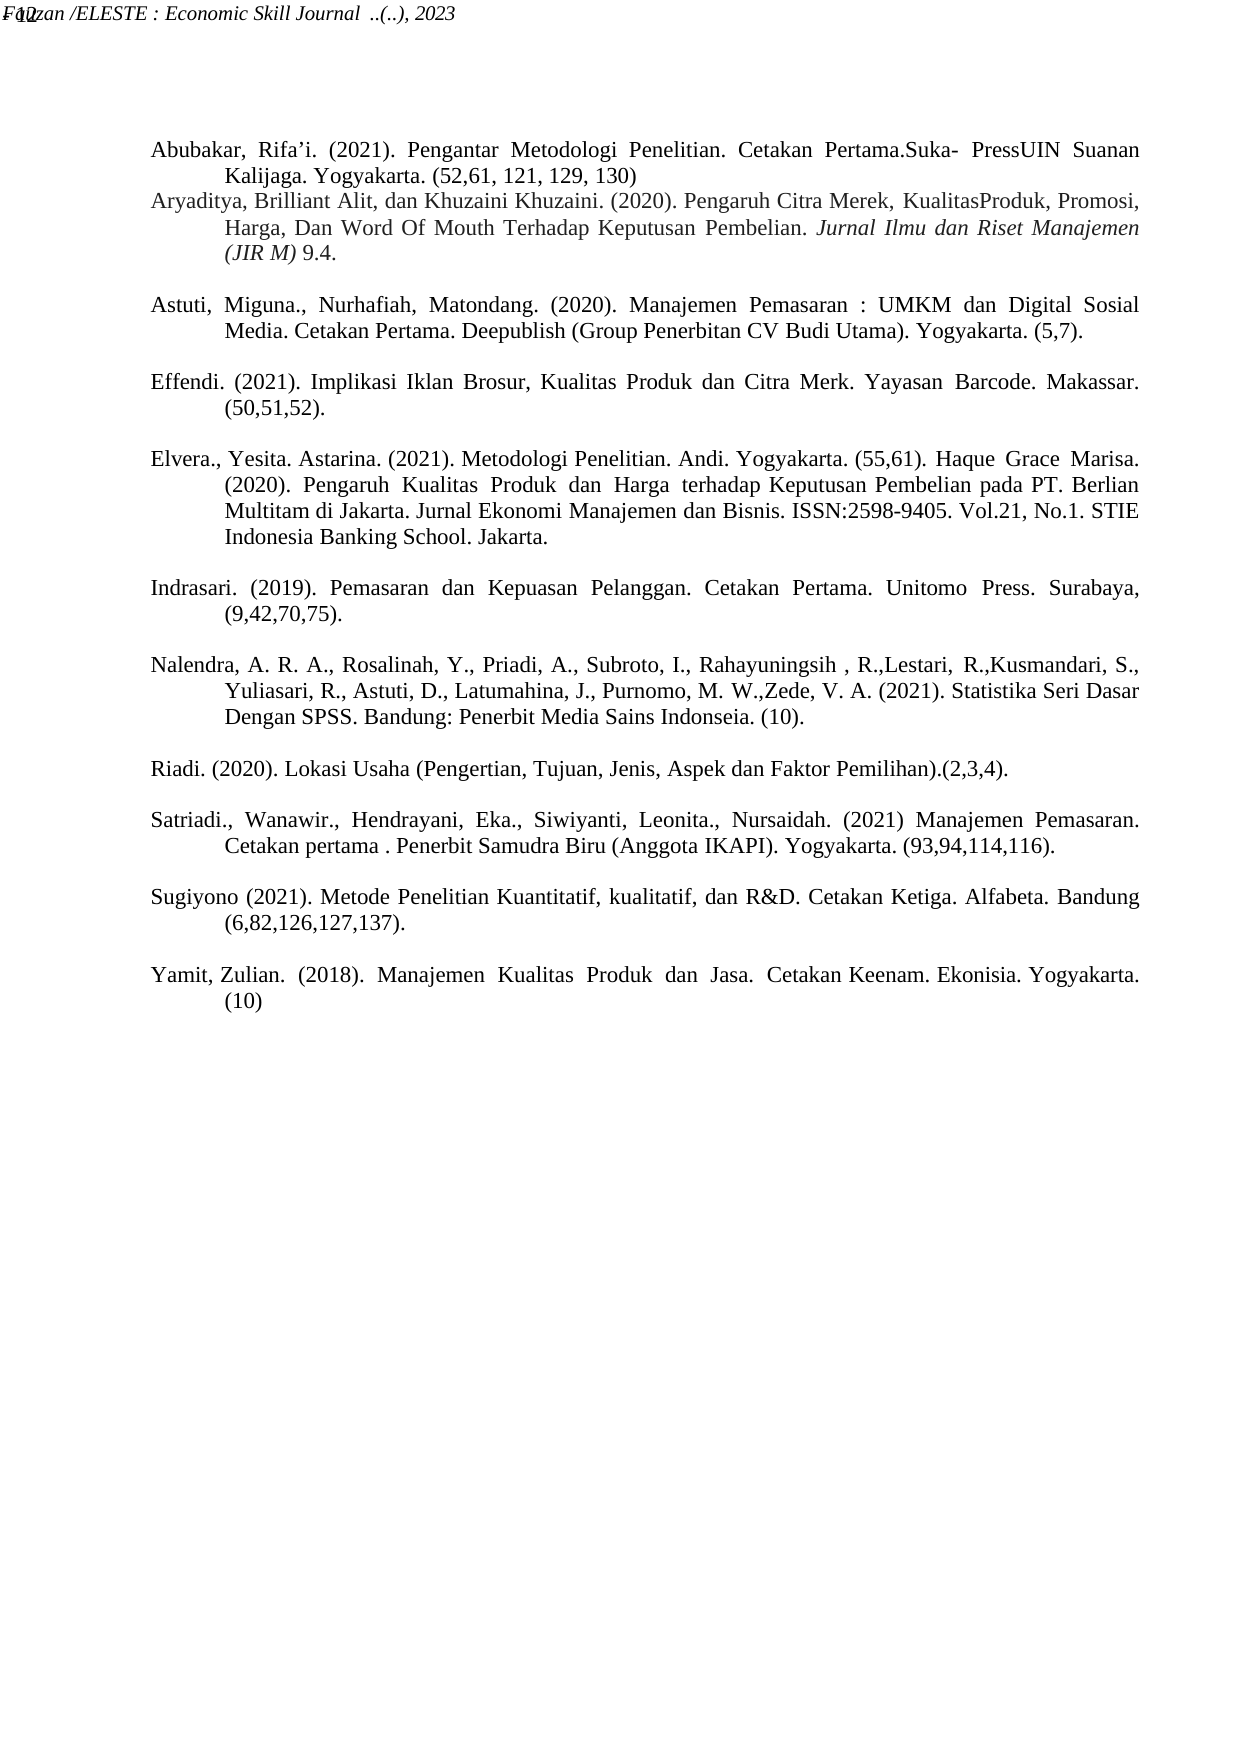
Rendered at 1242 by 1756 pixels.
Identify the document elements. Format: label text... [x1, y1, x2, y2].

text Satriadi., Wanawir., Hendrayani, Eka., Siwiyanti, Leonita., Nursaidah. (2021) Manajemen Pemasaran. Cetakan pertama . Penerbit Samudra Biru (Anggota IKAPI). Yogyakarta. (93,94,114,116). [150, 807, 1140, 858]
text Aryaditya, Brilliant Alit, dan Khuzaini Khuzaini. (2020). Pengaruh Citra Merek, KualitasProduk, Promosi, Harga, Dan Word Of Mouth Terhadap Keputusan Pembelian. Jurnal Ilmu dan Riset Manajemen (JIR M) 9.4. [150, 188, 1140, 266]
text Indrasari. (2019). Pemasaran dan Kepuasan Pelanggan. Cetakan Pertama. Unitomo Press. Surabaya, (9,42,70,75). [150, 575, 1140, 627]
text Abubakar, Rifa’i. (2021). Pengantar Metodologi Penelitian. Cetakan Pertama.Suka- PressUIN Suanan Kalijaga. Yogyakarta. (52,61, 121, 129, 130) [150, 137, 1140, 188]
text Yamit, Zulian. (2018). Manajemen Kualitas Produk dan Jasa. Cetakan Keenam. Ekonisia. Yogyakarta. (10) [150, 961, 1140, 1013]
text Astuti, Miguna., Nurhafiah, Matondang. (2020). Manajemen Pemasaran : UMKM dan Digital Sosial Media. Cetakan Pertama. Deepublish (Group Penerbitan CV Budi Utama). Yogyakarta. (5,7). [150, 291, 1140, 343]
text Elvera., Yesita. Astarina. (2021). Metodologi Penelitian. Andi. Yogyakarta. (55,61). Haque Grace Marisa. (2020). Pengaruh Kualitas Produk dan Harga terhadap Keputusan Pembelian pada PT. Berlian Multitam di Jakarta. Jurnal Ekonomi Manajemen dan Bisnis. ISSN:2598-9405. Vol.21, No.1. STIE Indonesia Banking School. Jakarta. [150, 446, 1140, 549]
text Riadi. (2020). Lokasi Usaha (Pengertian, Tujuan, Jenis, Aspek dan Faktor Pemilihan).(2,3,4). [150, 755, 1140, 781]
text Effendi. (2021). Implikasi Iklan Brosur, Kualitas Produk dan Citra Merk. Yayasan Barcode. Makassar. (50,51,52). [150, 369, 1140, 420]
text Sugiyono (2021). Metode Penelitian Kuantitatif, kualitatif, dan R&D. Cetakan Ketiga. Alfabeta. Bandung (6,82,126,127,137). [150, 884, 1140, 936]
text Nalendra, A. R. A., Rosalinah, Y., Priadi, A., Subroto, I., Rahayuningsih , R.,Lestari, R.,Kusmandari, S., Yuliasari, R., Astuti, D., Latumahina, J., Purnomo, M. W.,Zede, V. A. (2021). Statistika Seri Dasar Dengan SPSS. Bandung: Penerbit Media Sains Indonseia. (10). [150, 652, 1140, 730]
